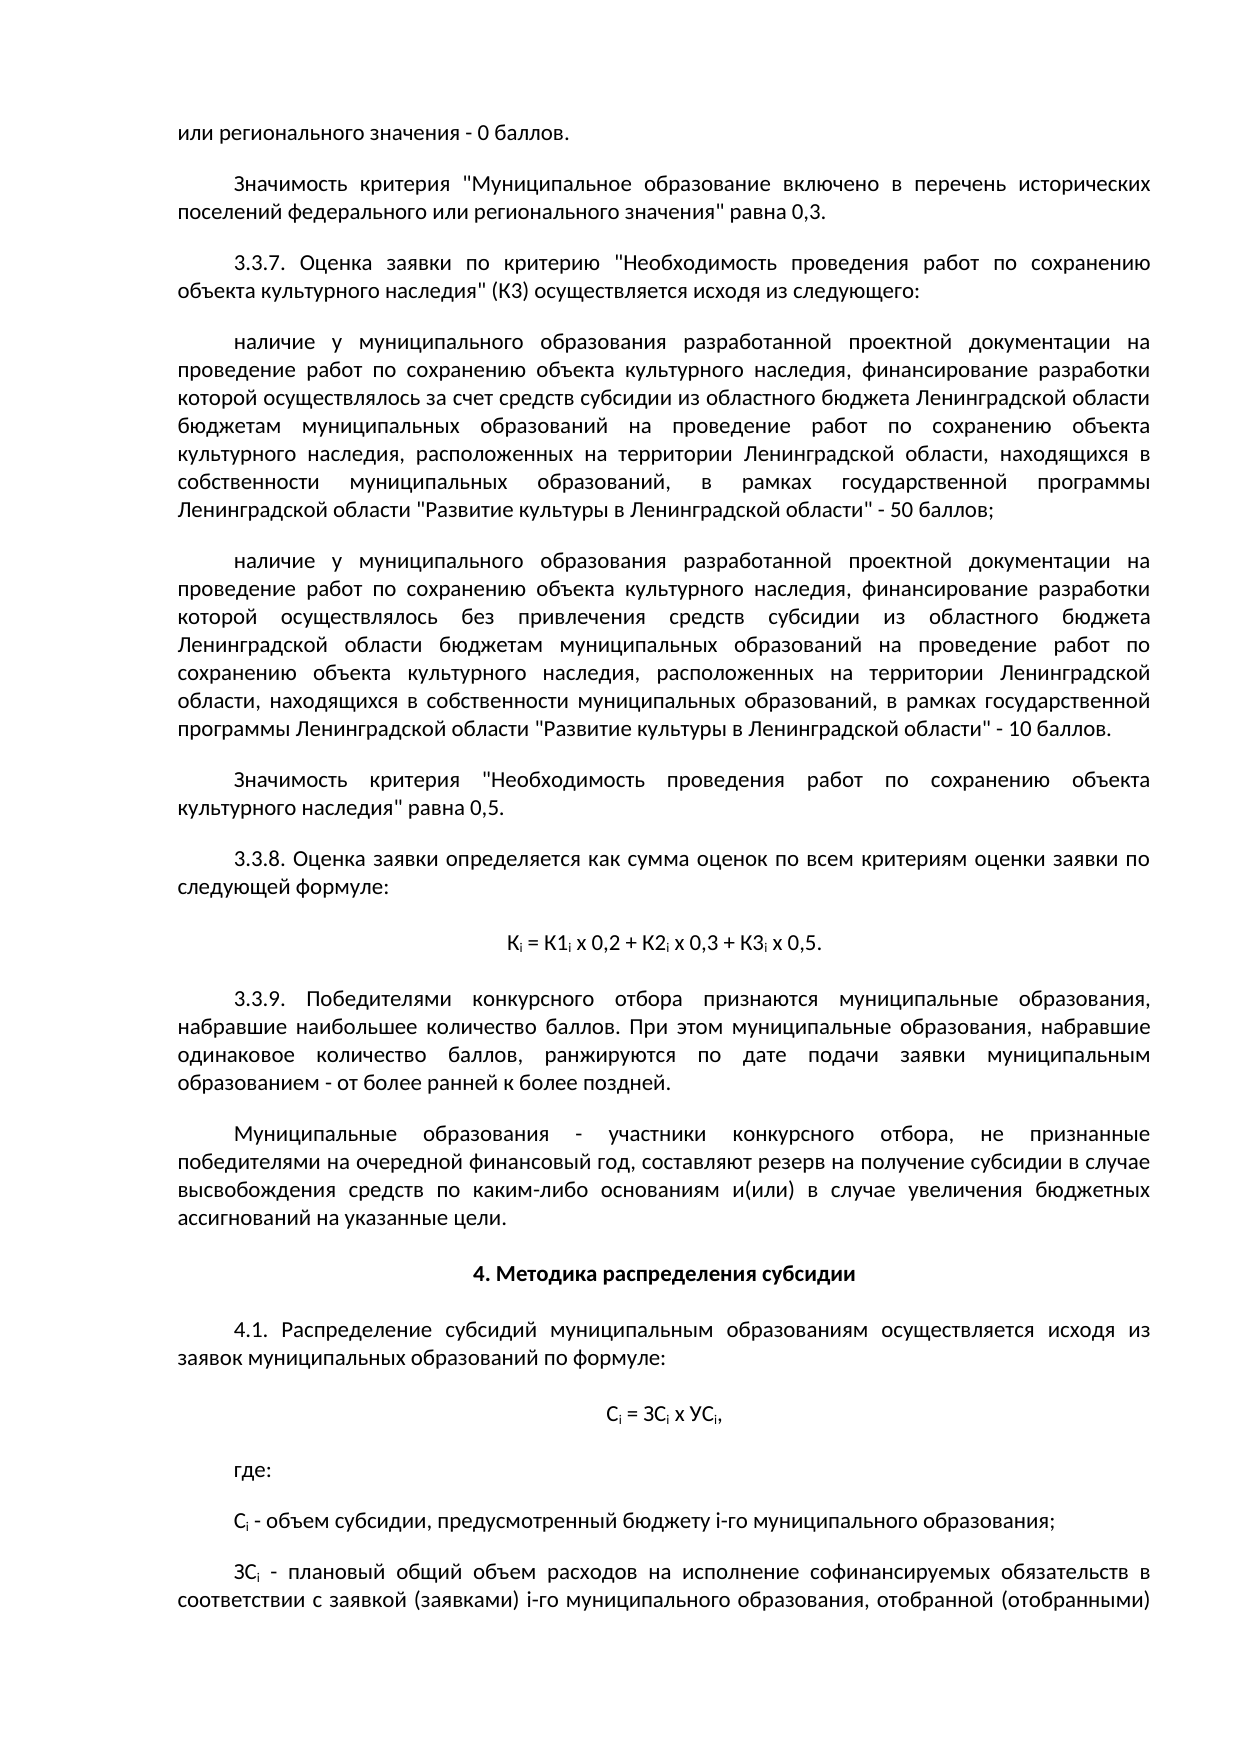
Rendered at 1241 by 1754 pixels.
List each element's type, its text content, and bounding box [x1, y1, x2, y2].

text Значимость критерия "Муниципальное образование включено в перечень исторических поселений федерального или регионального значения" равна 0,3. [177, 169, 1152, 225]
text 4.1. Распределение субсидий муниципальным образованиям осуществляется исходя из заявок муниципальных образований по формуле: [177, 1315, 1152, 1371]
text наличие у муниципального образования разработанной проектной документации на проведение работ по сохранению объекта культурного наследия, финансирование разработки которой осуществлялось за счет средств субсидии из областного бюджета Ленинградской области бюджетам муниципальных образований на проведение работ по сохранению объекта культурного наследия, расположенных на территории Ленинградской области, находящихся в собственности муниципальных образований, в рамках государственной программы Ленинградской области "Развитие культуры в Ленинградской области" - 50 баллов; [177, 327, 1152, 523]
text наличие у муниципального образования разработанной проектной документации на проведение работ по сохранению объекта культурного наследия, финансирование разработки которой осуществлялось без привлечения средств субсидии из областного бюджета Ленинградской области бюджетам муниципальных образований на проведение работ по сохранению объекта культурного наследия, расположенных на территории Ленинградской области, находящихся в собственности муниципальных образований, в рамках государственной программы Ленинградской области "Развитие культуры в Ленинградской области" - 10 баллов. [177, 546, 1152, 742]
title 4. Методика распределения субсидии [177, 1259, 1152, 1287]
text 3.3.7. Оценка заявки по критерию "Необходимость проведения работ по сохранению объекта культурного наследия" (К3) осуществляется исходя из следующего: [177, 248, 1152, 304]
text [177, 118, 1152, 146]
text где: [177, 1455, 1152, 1483]
text 3.3.8. Оценка заявки определяется как сумма оценок по всем критериям оценки заявки по следующей формуле: [177, 844, 1152, 900]
text 3.3.9. Победителями конкурсного отбора признаются муниципальные образования, набравшие наибольшее количество баллов. При этом муниципальные образования, набравшие одинаковое количество баллов, ранжируются по дате подачи заявки муниципальным образованием - от более ранней к более поздней. [177, 984, 1152, 1096]
text Сi = ЗСi x УСi, [177, 1399, 1152, 1427]
text Значимость критерия "Необходимость проведения работ по сохранению объекта культурного наследия" равна 0,5. [177, 765, 1152, 821]
text Муниципальные образования - участники конкурсного отбора, не признанные победителями на очередной финансовый год, составляют резерв на получение субсидии в случае высвобождения средств по каким-либо основаниям и(или) в случае увеличения бюджетных ассигнований на указанные цели. [177, 1119, 1152, 1231]
text Кi = К1i x 0,2 + К2i x 0,3 + К3i x 0,5. [177, 928, 1152, 956]
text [177, 1557, 1152, 1613]
text Сi - объем субсидии, предусмотренный бюджету i-го муниципального образования; [177, 1506, 1152, 1534]
